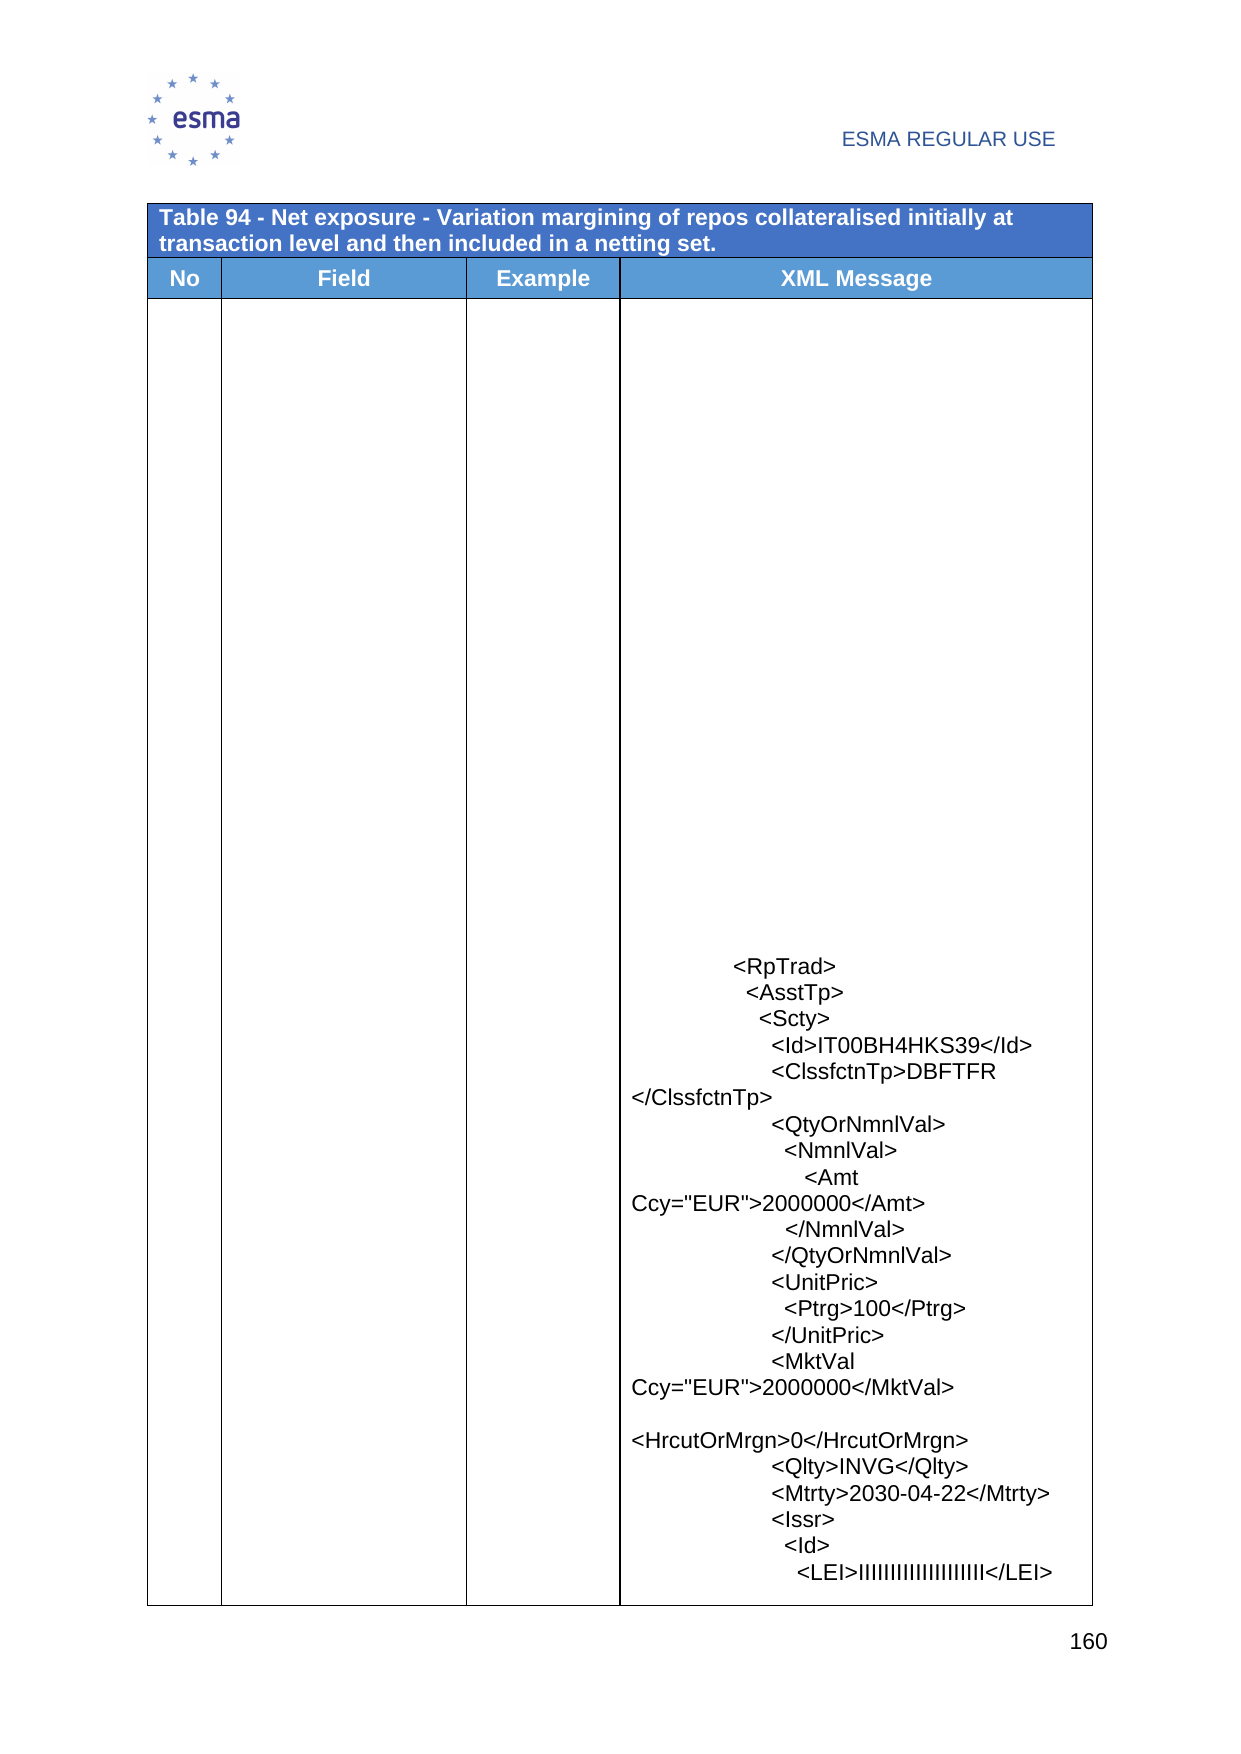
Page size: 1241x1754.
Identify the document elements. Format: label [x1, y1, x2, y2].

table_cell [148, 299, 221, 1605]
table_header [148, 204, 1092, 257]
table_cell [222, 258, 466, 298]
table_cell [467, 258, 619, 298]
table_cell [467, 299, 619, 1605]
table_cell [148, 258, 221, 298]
picture [147, 73, 240, 166]
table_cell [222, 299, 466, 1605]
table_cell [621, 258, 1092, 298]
